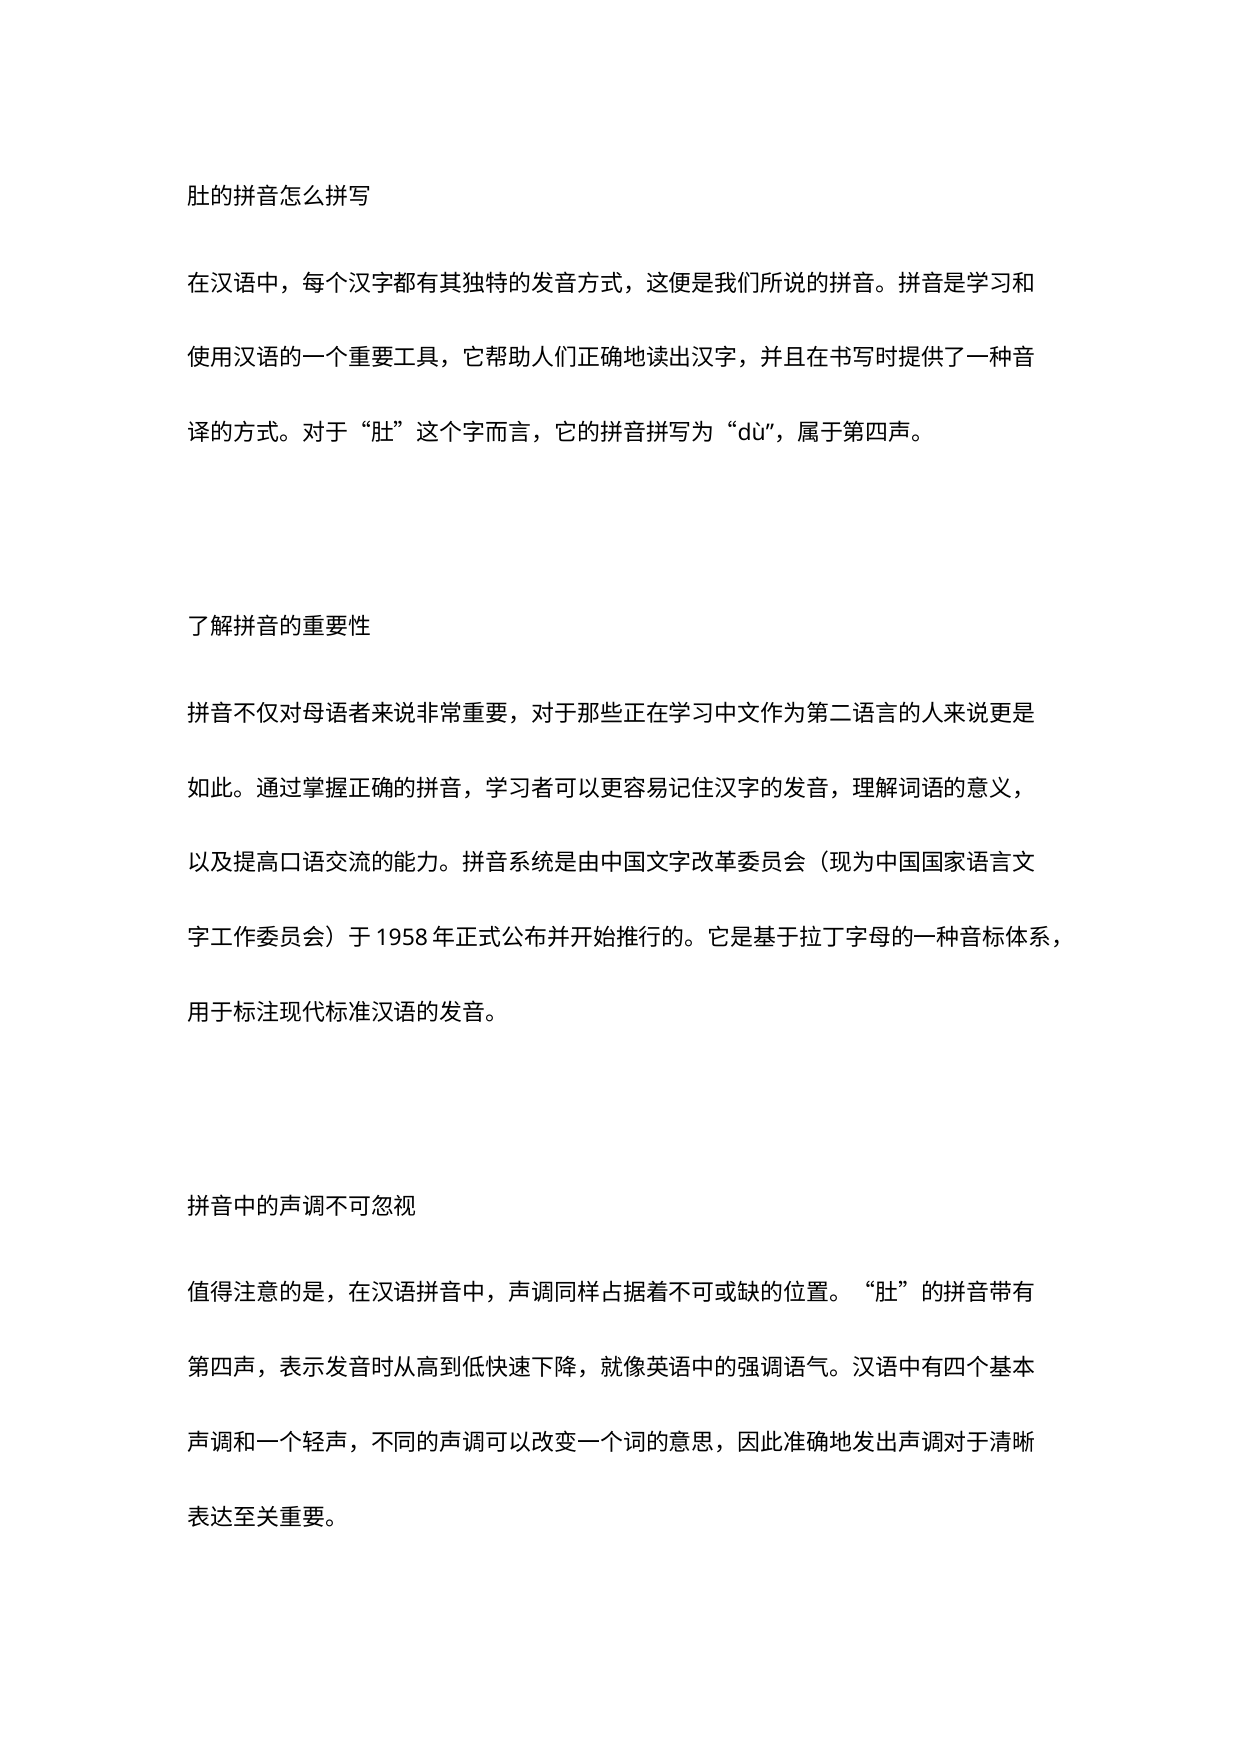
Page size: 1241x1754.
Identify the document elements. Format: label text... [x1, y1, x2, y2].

text 拼音不仅对母语者来说非常重要，对于那些正在学习中文作为第二语言的人来说更是如此。通过掌握正确的拼音，学习者可以更容易记住汉字的发音，理解词语的意义，以及提高口语交流的能力。拼音系统是由中国文字改革委员会（现为中国国家语言文字工作委员会）于1958年正式公布并开始推行的。它是基于拉丁字母的一种音标体系，用于标注现代标准汉语的发音。 [187, 679, 1053, 1043]
text 肚的拼音怎么拼写 [187, 162, 1053, 227]
text 了解拼音的重要性 [187, 592, 1053, 657]
text 在汉语中，每个汉字都有其独特的发音方式，这便是我们所说的拼音。拼音是学习和使用汉语的一个重要工具，它帮助人们正确地读出汉字，并且在书写时提供了一种音译的方式。对于“肚”这个字而言，它的拼音拼写为“dù”，属于第四声。 [187, 248, 1053, 463]
text 值得注意的是，在汉语拼音中，声调同样占据着不可或缺的位置。“肚”的拼音带有第四声，表示发音时从高到低快速下降，就像英语中的强调语气。汉语中有四个基本声调和一个轻声，不同的声调可以改变一个词的意思，因此准确地发出声调对于清晰表达至关重要。 [187, 1258, 1053, 1547]
text 拼音中的声调不可忽视 [187, 1172, 1053, 1237]
